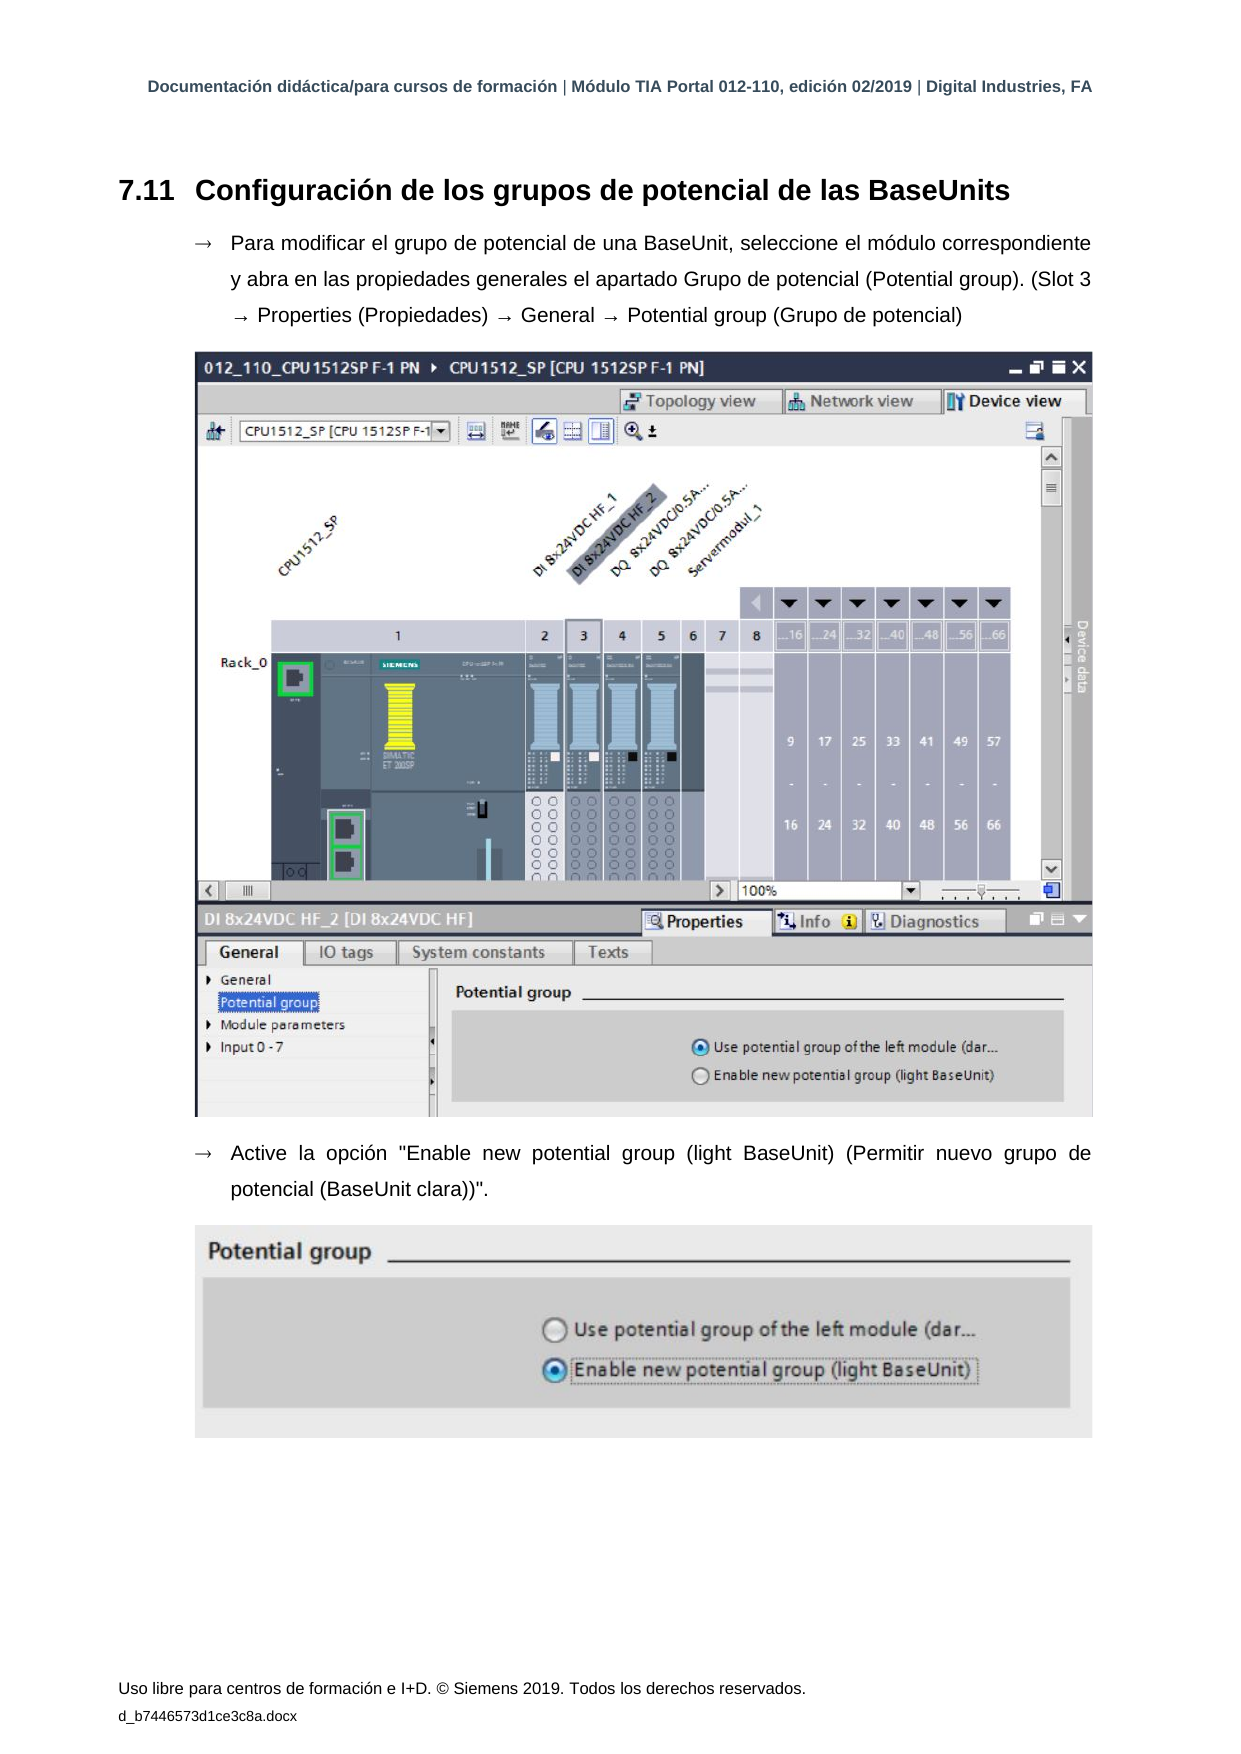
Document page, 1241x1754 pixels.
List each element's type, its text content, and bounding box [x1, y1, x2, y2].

picture [194, 351, 1093, 1117]
text Para modificar el grupo de potencial de una BaseUnit, seleccione el módulo correspondiente y abra en las propiedades generales el apartado Grupo de potencial (Potential group). (Slot 3 → Properties (Propiedades) → General → Potential group (Grupo de potencial) [195, 231, 1092, 327]
subtitle Configuración de los grupos de potencial de las BaseUnits [118, 173, 1092, 206]
picture [194, 1225, 1093, 1438]
text Active la opción "Enable new potential group (light BaseUnit) (Permitir nuevo grupo de potencial (BaseUnit clara))". [195, 1141, 1092, 1201]
